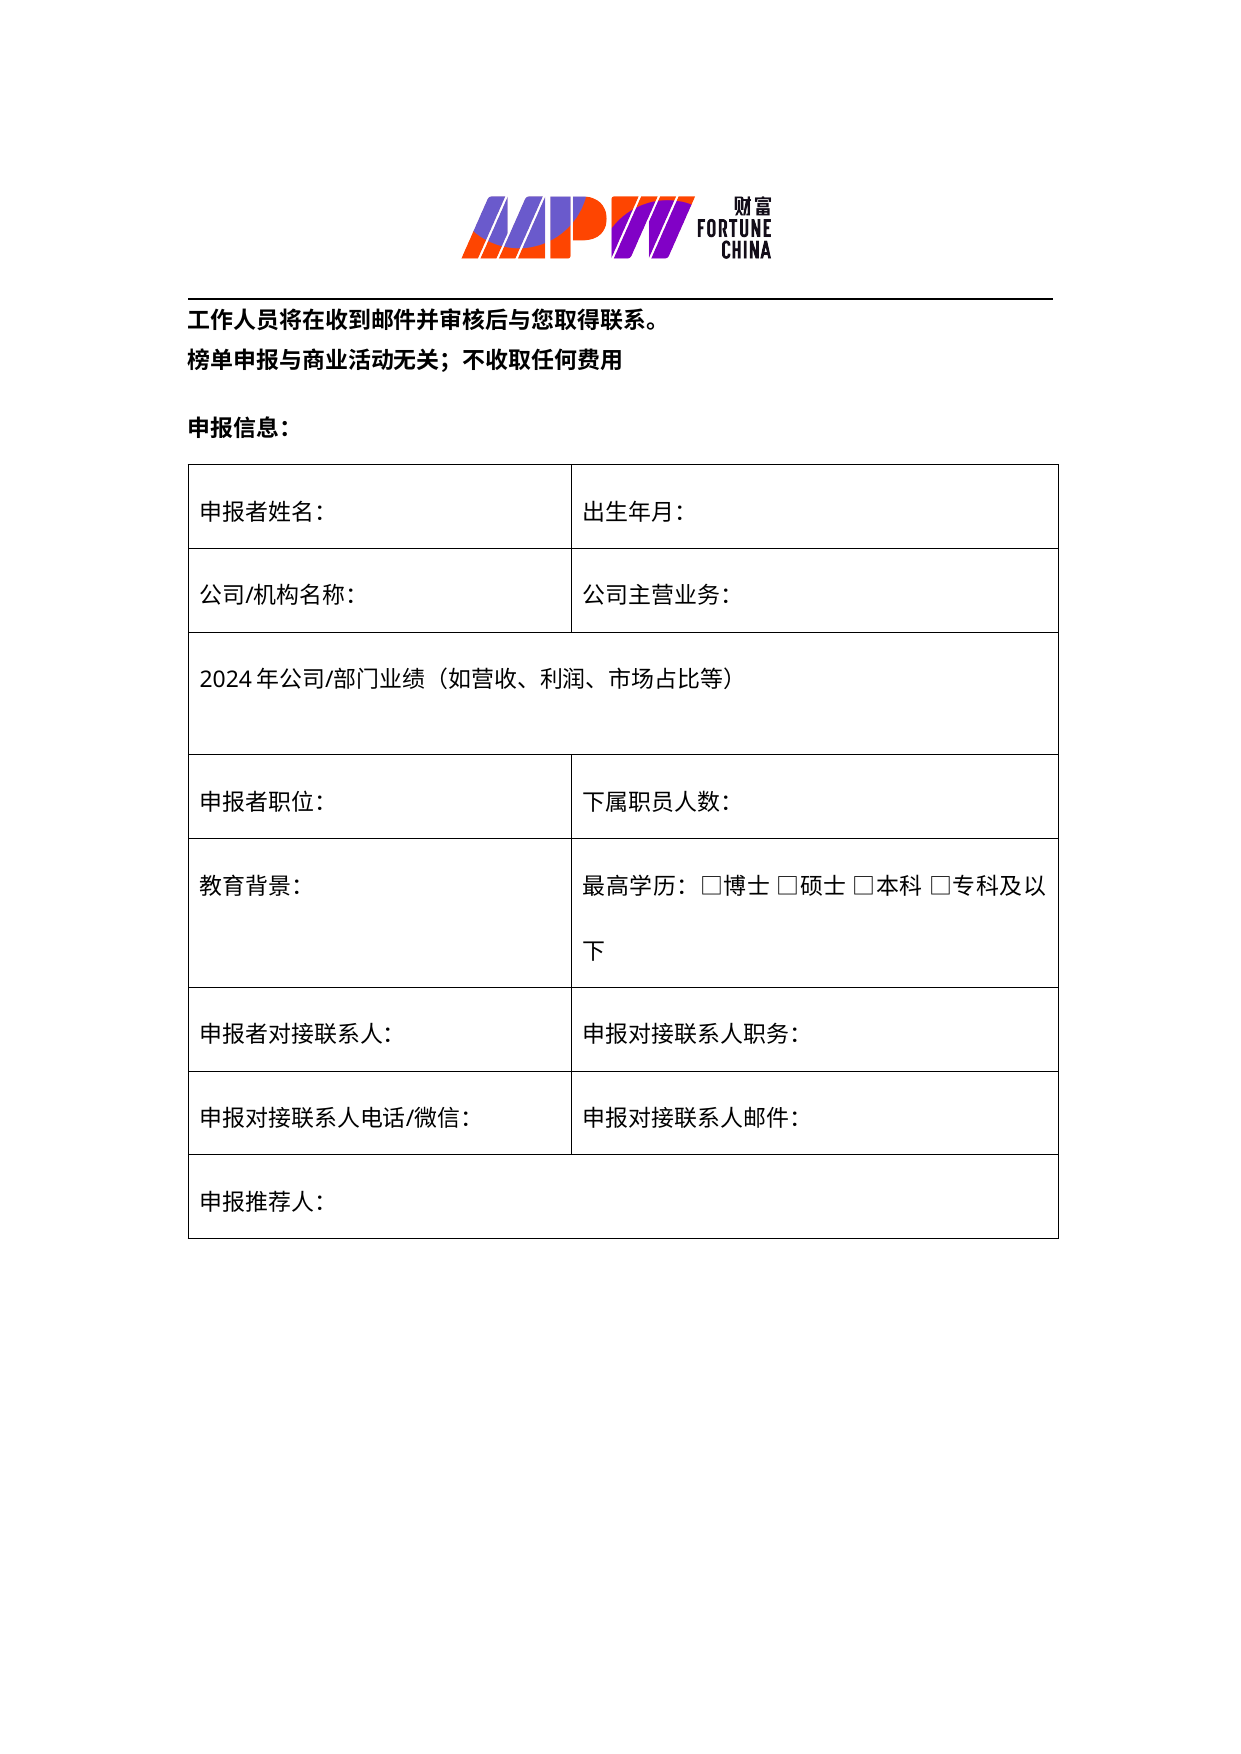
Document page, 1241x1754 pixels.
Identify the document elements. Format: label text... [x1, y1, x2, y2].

text 榜单申报与商业活动无关；不收取任何费用 [187, 342, 1053, 375]
table_cell 申报对接联系人邮件： [572, 1072, 1058, 1154]
table_header 申报者姓名： [189, 465, 571, 548]
table_cell 申报者职位： [189, 755, 571, 838]
table_header 出生年月： [572, 465, 1058, 548]
picture [430, 88, 810, 297]
table_cell 下属职员人数： [572, 755, 1058, 838]
table_cell 公司/机构名称： [189, 549, 571, 632]
table_cell 教育背景： [189, 839, 571, 987]
table_cell 申报推荐人： [189, 1155, 1058, 1238]
text 申报信息： [187, 394, 1053, 459]
table_cell 申报对接联系人电话/微信： [189, 1072, 571, 1154]
table_cell 公司主营业务： [572, 549, 1058, 632]
table_cell 申报者对接联系人： [189, 988, 571, 1071]
table_cell 申报对接联系人职务： [572, 988, 1058, 1071]
table_cell 最高学历：□博士 □硕士 □本科 □专科及以下 [572, 839, 1058, 987]
text 请将申报信息及个人照片发至MPWChina@fortune.com 邮箱，《财富》（中文版）工作人员将在收到邮件并审核后与您取得联系。 [187, 302, 1053, 335]
table_cell 2024年公司/部门业绩（如营收、利润、市场占比等） [189, 633, 1058, 754]
